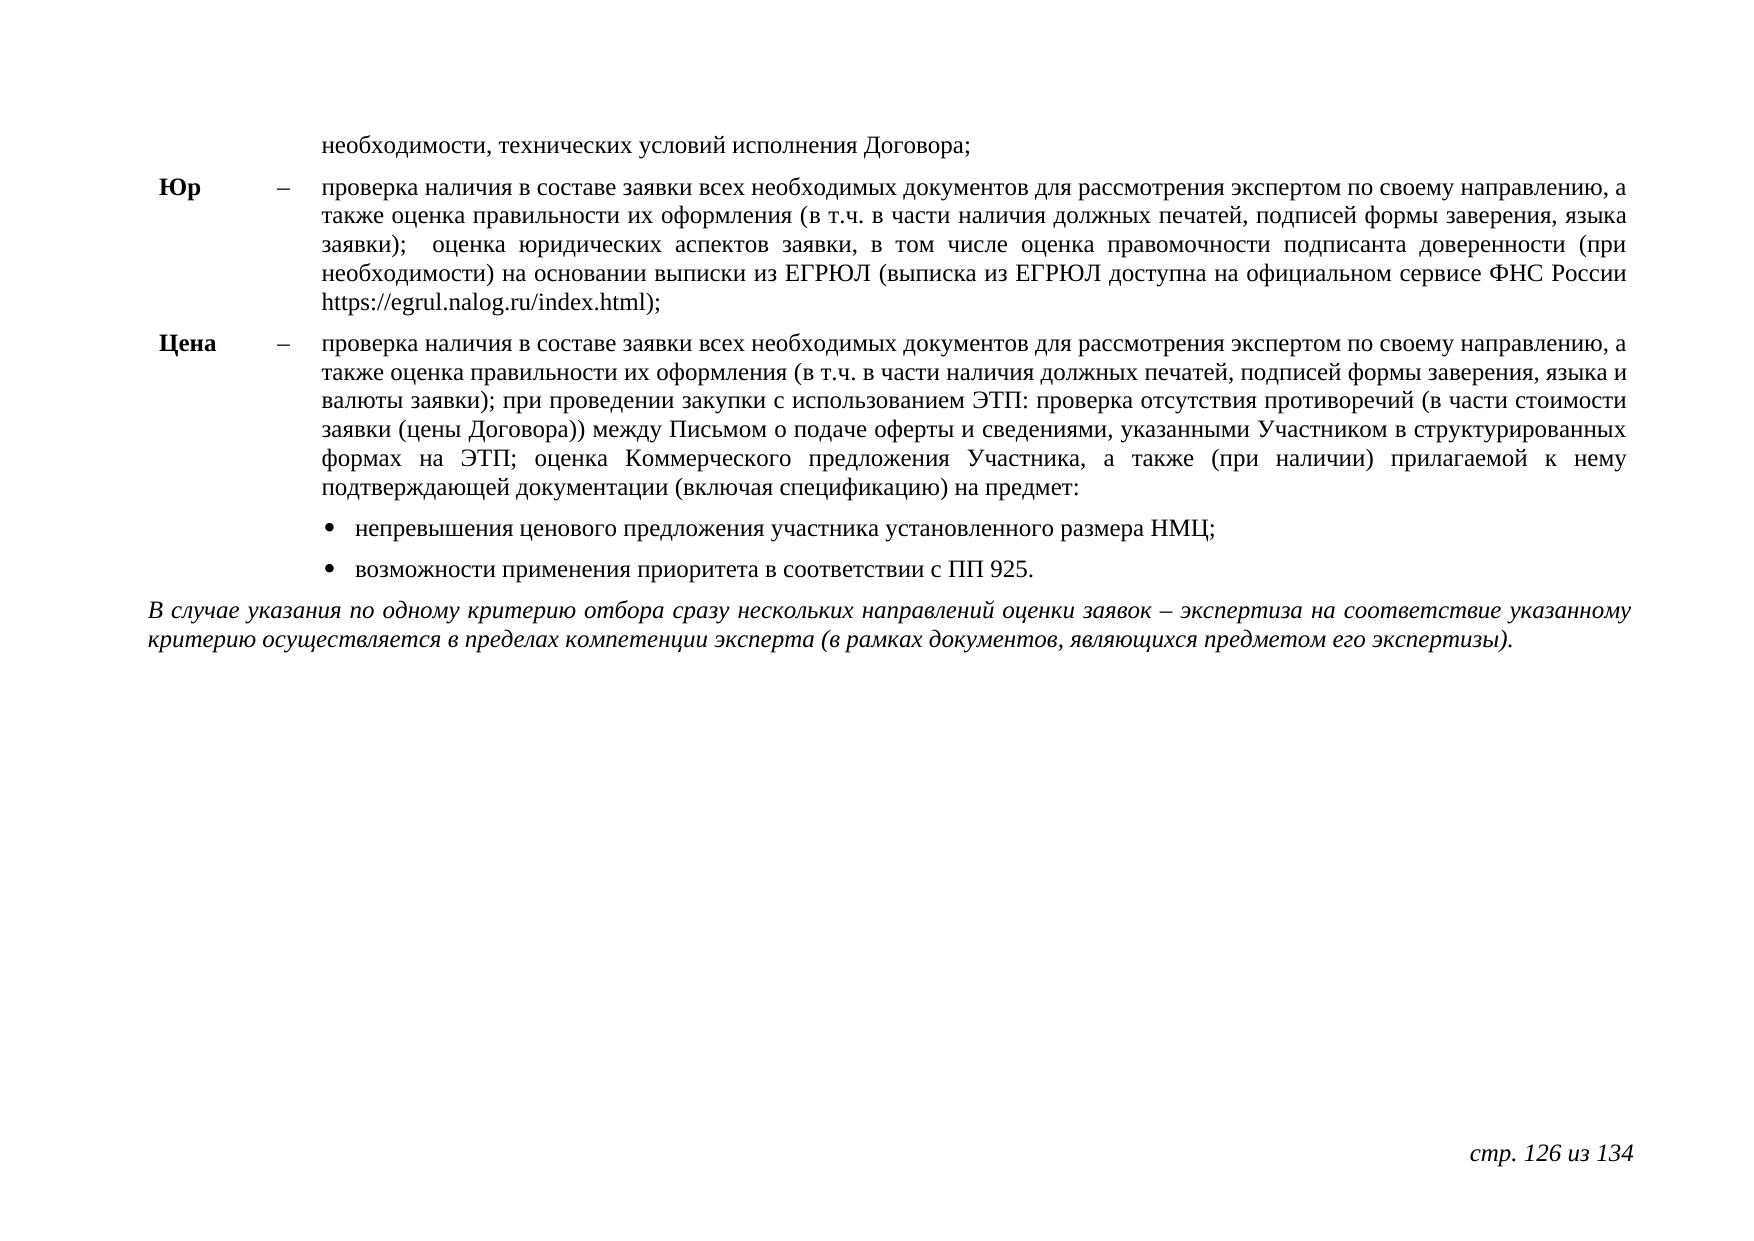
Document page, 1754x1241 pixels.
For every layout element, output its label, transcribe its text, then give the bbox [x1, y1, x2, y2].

text В случае указания по одному критерию отбора сразу нескольких направлений оценки заявок – экспертиза на соответствие указанному критерию осуществляется в пределах компетенции эксперта (в рамках документов, являющихся предметом его экспертизы). [148, 596, 1636, 653]
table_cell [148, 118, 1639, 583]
